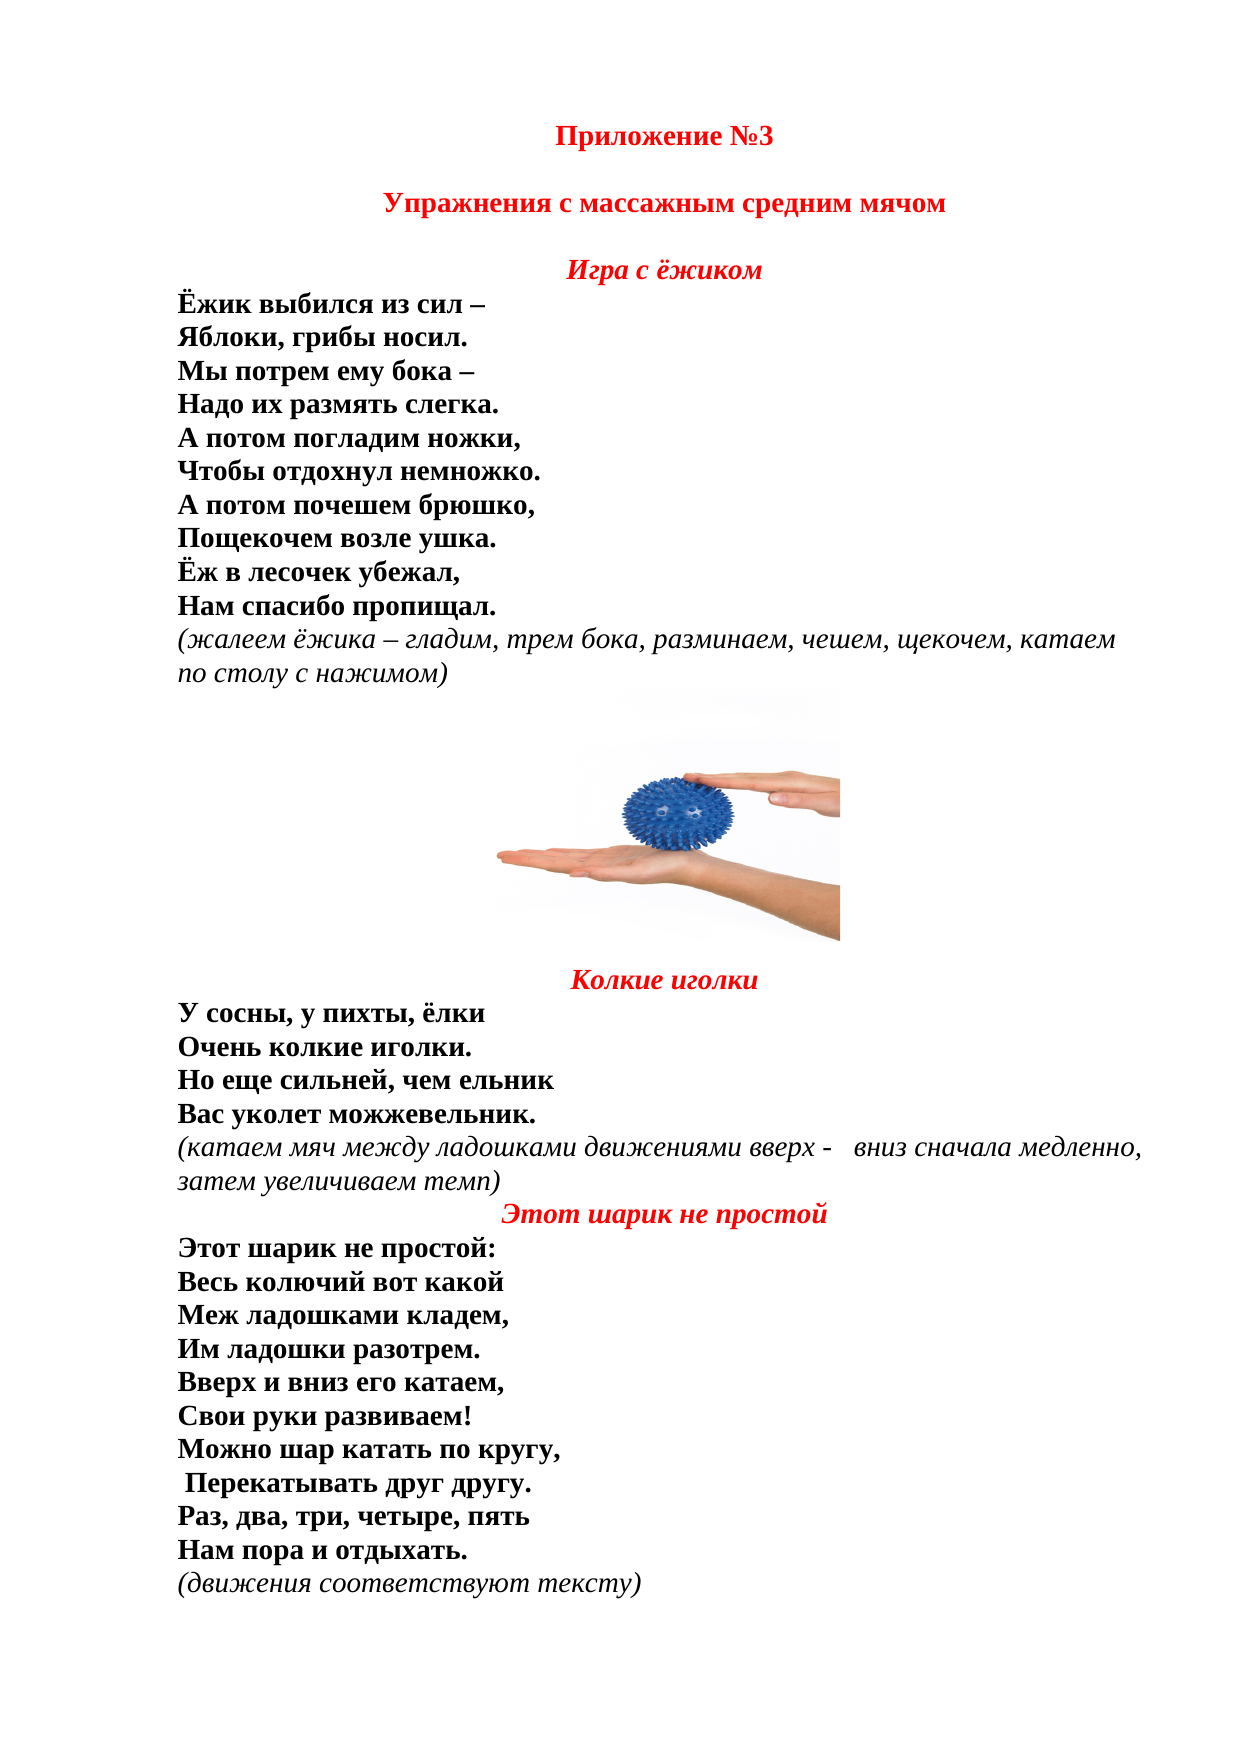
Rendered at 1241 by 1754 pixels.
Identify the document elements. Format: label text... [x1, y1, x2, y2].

text Очень колкие иголки. [177, 1029, 1152, 1062]
text Этот шарик не простой [177, 1197, 1152, 1230]
text У сосны, у пихты, ёлки [177, 995, 1152, 1029]
text Свои руки развиваем! [177, 1398, 1152, 1431]
text Можно шар катать по кругу, [177, 1431, 1152, 1465]
text Ёж в лесочек убежал, [177, 554, 1152, 588]
text Этот шарик не простой: [177, 1230, 1152, 1264]
text Надо их размять слегка. [177, 386, 1152, 420]
text Чтобы отдохнул немножко. [177, 453, 1152, 487]
picture [488, 688, 841, 962]
text Ёжик выбился из сил – [177, 286, 1152, 319]
text Меж ладошками кладем, [177, 1297, 1152, 1331]
text Вас уколет можжевельник. [177, 1096, 1152, 1129]
text (жалеем ёжика – гладим, трем бока, разминаем, чешем, щекочем, катаем по столу с нажимом) [177, 621, 1152, 688]
text Игра с ёжиком [177, 252, 1152, 286]
text Приложение №3 [177, 118, 1152, 152]
text Мы потрем ему бока – [177, 353, 1152, 386]
text (катаем мяч между ладошками движениями вверх - вниз сначала медленно, затем увеличиваем темп) [177, 1129, 1152, 1197]
text А потом почешем брюшко, [177, 487, 1152, 521]
text Но еще сильней, чем ельник [177, 1062, 1152, 1096]
text (движения соответствуют тексту) [177, 1566, 1152, 1599]
text Весь колючий вот какой [177, 1264, 1152, 1297]
text Нам пора и отдыхать. [177, 1532, 1152, 1566]
text Колкие иголки [177, 962, 1152, 995]
text Нам спасибо пропищал. [177, 588, 1152, 621]
text Яблоки, грибы носил. [177, 319, 1152, 353]
text Упражнения с массажным средним мячом [177, 185, 1152, 219]
text Раз, два, три, четыре, пять [177, 1498, 1152, 1532]
text Вверх и вниз его катаем, [177, 1364, 1152, 1398]
text А потом погладим ножки, [177, 420, 1152, 453]
text Перекатывать друг другу. [177, 1465, 1152, 1498]
text Пощекочем возле ушка. [177, 521, 1152, 554]
text Им ладошки разотрем. [177, 1331, 1152, 1364]
